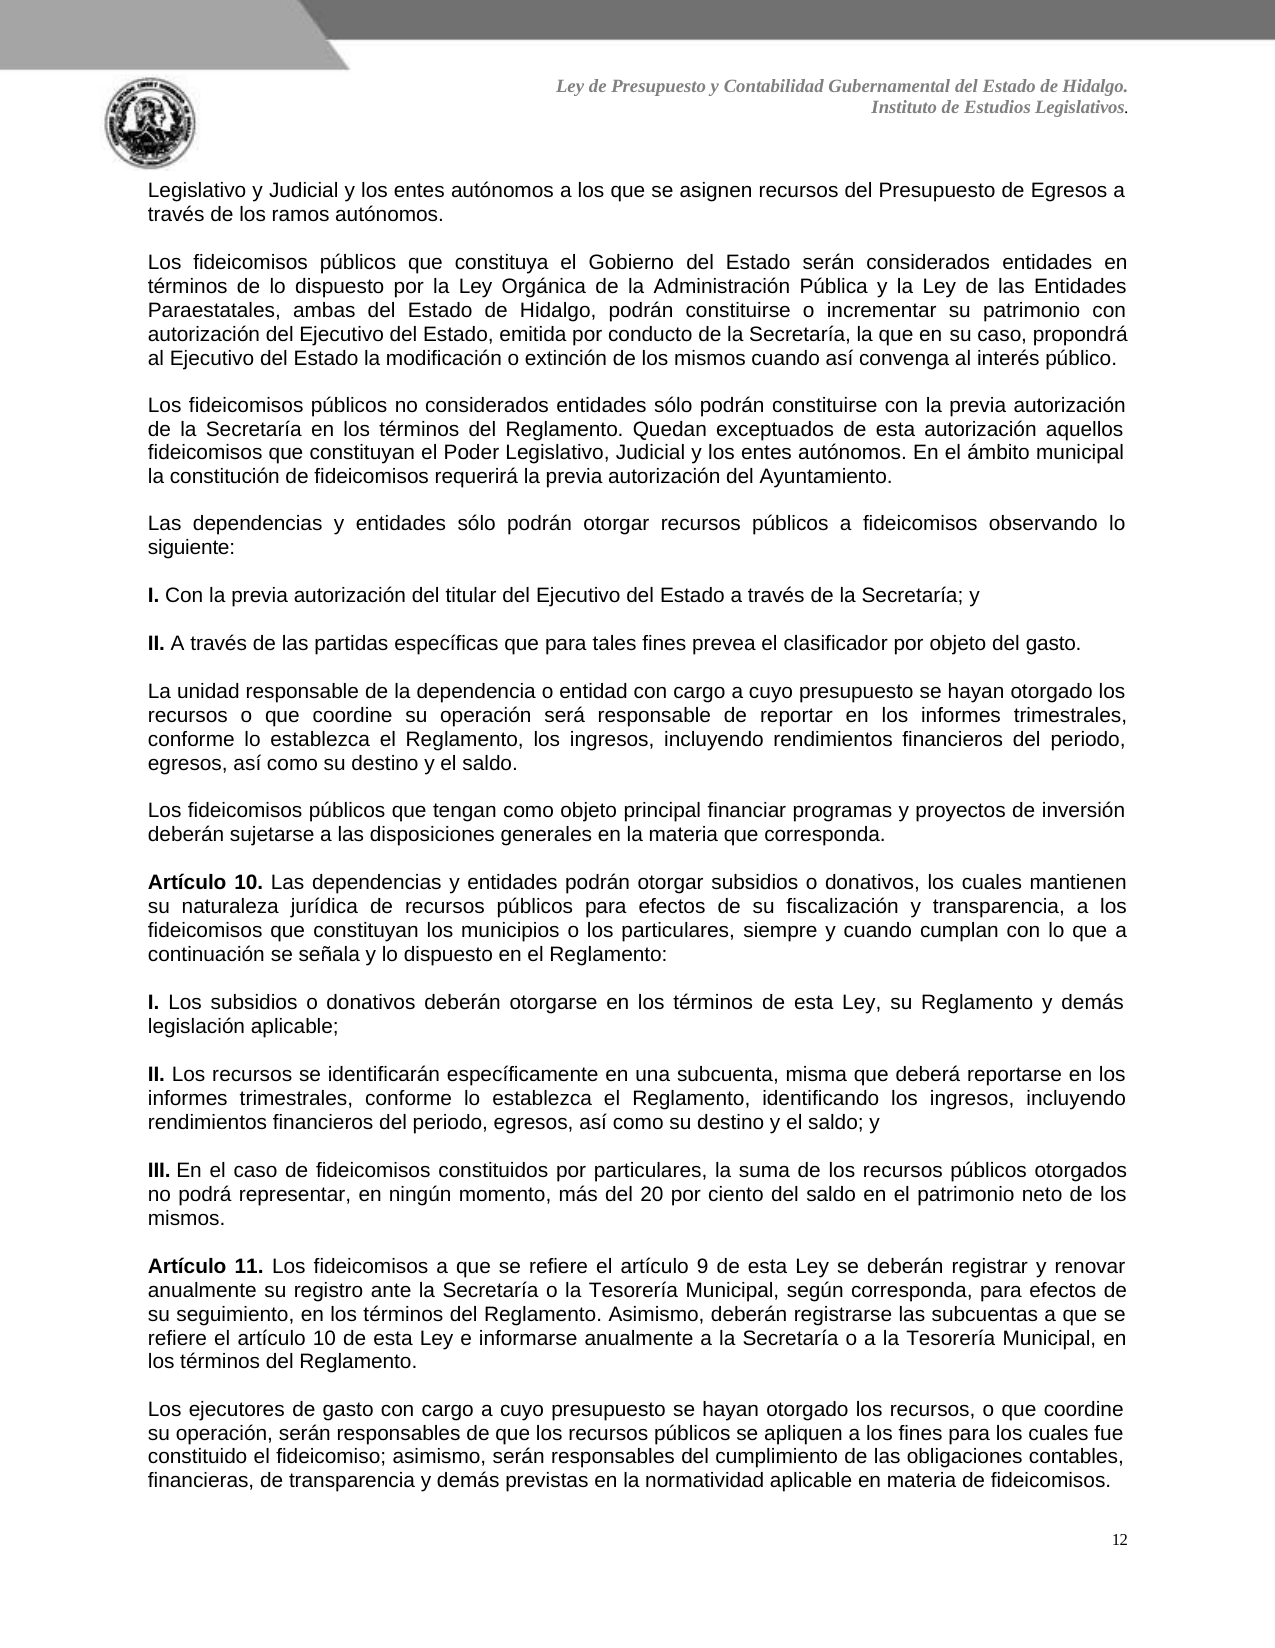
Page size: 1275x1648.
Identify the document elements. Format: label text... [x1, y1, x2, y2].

list Los recursos se identificarán específicamente en una subcuenta, misma que deberá reportarse en los informes trimestrales, conforme lo establezca el Reglamento, identificando los ingresos, incluyendo rendimientos financieros del periodo, egresos, así como su destino y el saldo; y [148, 1062, 1127, 1134]
list Los subsidios o donativos deberán otorgarse en los términos de esta Ley, su Reglamento y demás legislación aplicable; [148, 990, 1127, 1038]
text Los fideicomisos públicos que constituya el Gobierno del Estado serán considerados entidades en términos de lo dispuesto por la Ley Orgánica de la Administración Pública y la Ley de las Entidades Paraestatales, ambas del Estado de Hidalgo, podrán constituirse o incrementar su patrimonio con autorización del Ejecutivo del Estado, emitida por conducto de la Secretaría, la que en su caso, propondrá al Ejecutivo del Estado la modificación o extinción de los mismos cuando así convenga al interés público. [148, 249, 1128, 369]
text Los fideicomisos públicos no considerados entidades sólo podrán constituirse con la previa autorización de la Secretaría en los términos del Reglamento. Quedan exceptuados de esta autorización aquellos fideicomisos que constituyan el Poder Legislativo, Judicial y los entes autónomos. En el ámbito municipal la constitución de fideicomisos requerirá la previa autorización del Ayuntamiento. [148, 393, 1126, 487]
list A través de las partidas específicas que para tales fines prevea el clasificador por objeto del gasto. [148, 630, 1139, 654]
list Con la previa autorización del titular del Ejecutivo del Estado a través de la Secretaría; y [148, 583, 1139, 607]
text Artículo 11. Los fideicomisos a que se refiere el artículo 9 de esta Ley se deberán registrar y renovar anualmente su registro ante la Secretaría o la Tesorería Municipal, según corresponda, para efectos de su seguimiento, en los términos del Reglamento. Asimismo, deberán registrarse las subcuentas a que se refiere el artículo 10 de esta Ley e informarse anualmente a la Secretaría o a la Tesorería Municipal, en los términos del Reglamento. [148, 1253, 1127, 1373]
text Artículo 10. Las dependencias y entidades podrán otorgar subsidios o donativos, los cuales mantienen su naturaleza jurídica de recursos públicos para efectos de su fiscalización y transparencia, a los fideicomisos que constituyan los municipios o los particulares, siempre y cuando cumplan con lo que a continuación se señala y lo dispuesto en el Reglamento: [148, 870, 1127, 966]
text La unidad responsable de la dependencia o entidad con cargo a cuyo presupuesto se hayan otorgado los recursos o que coordine su operación será responsable de reportar en los informes trimestrales, conforme lo establezca el Reglamento, los ingresos, incluyendo rendimientos financieros del periodo, egresos, así como su destino y el saldo. [148, 678, 1127, 774]
text Legislativo y Judicial y los entes autónomos a los que se asignen recursos del Presupuesto de Egresos a través de los ramos autónomos. [148, 178, 1126, 226]
picture [0, 0, 1275, 171]
text Los ejecutores de gasto con cargo a cuyo presupuesto se hayan otorgado los recursos, o que coordine su operación, serán responsables de que los recursos públicos se apliquen a los fines para los cuales fue constituido el fideicomiso; asimismo, serán responsables del cumplimiento de las obligaciones contables, financieras, de transparencia y demás previstas en la normatividad aplicable en materia de fideicomisos. [148, 1397, 1125, 1492]
list En el caso de fideicomisos constituidos por particulares, la suma de los recursos públicos otorgados no podrá representar, en ningún momento, más del 20 por ciento del saldo en el patrimonio neto de los mismos. [148, 1157, 1127, 1229]
text Las dependencias y entidades sólo podrán otorgar recursos públicos a fideicomisos observando lo siguiente: [148, 511, 1126, 558]
text Los fideicomisos públicos que tengan como objeto principal financiar programas y proyectos de inversión deberán sujetarse a las disposiciones generales en la materia que corresponda. [148, 798, 1127, 846]
